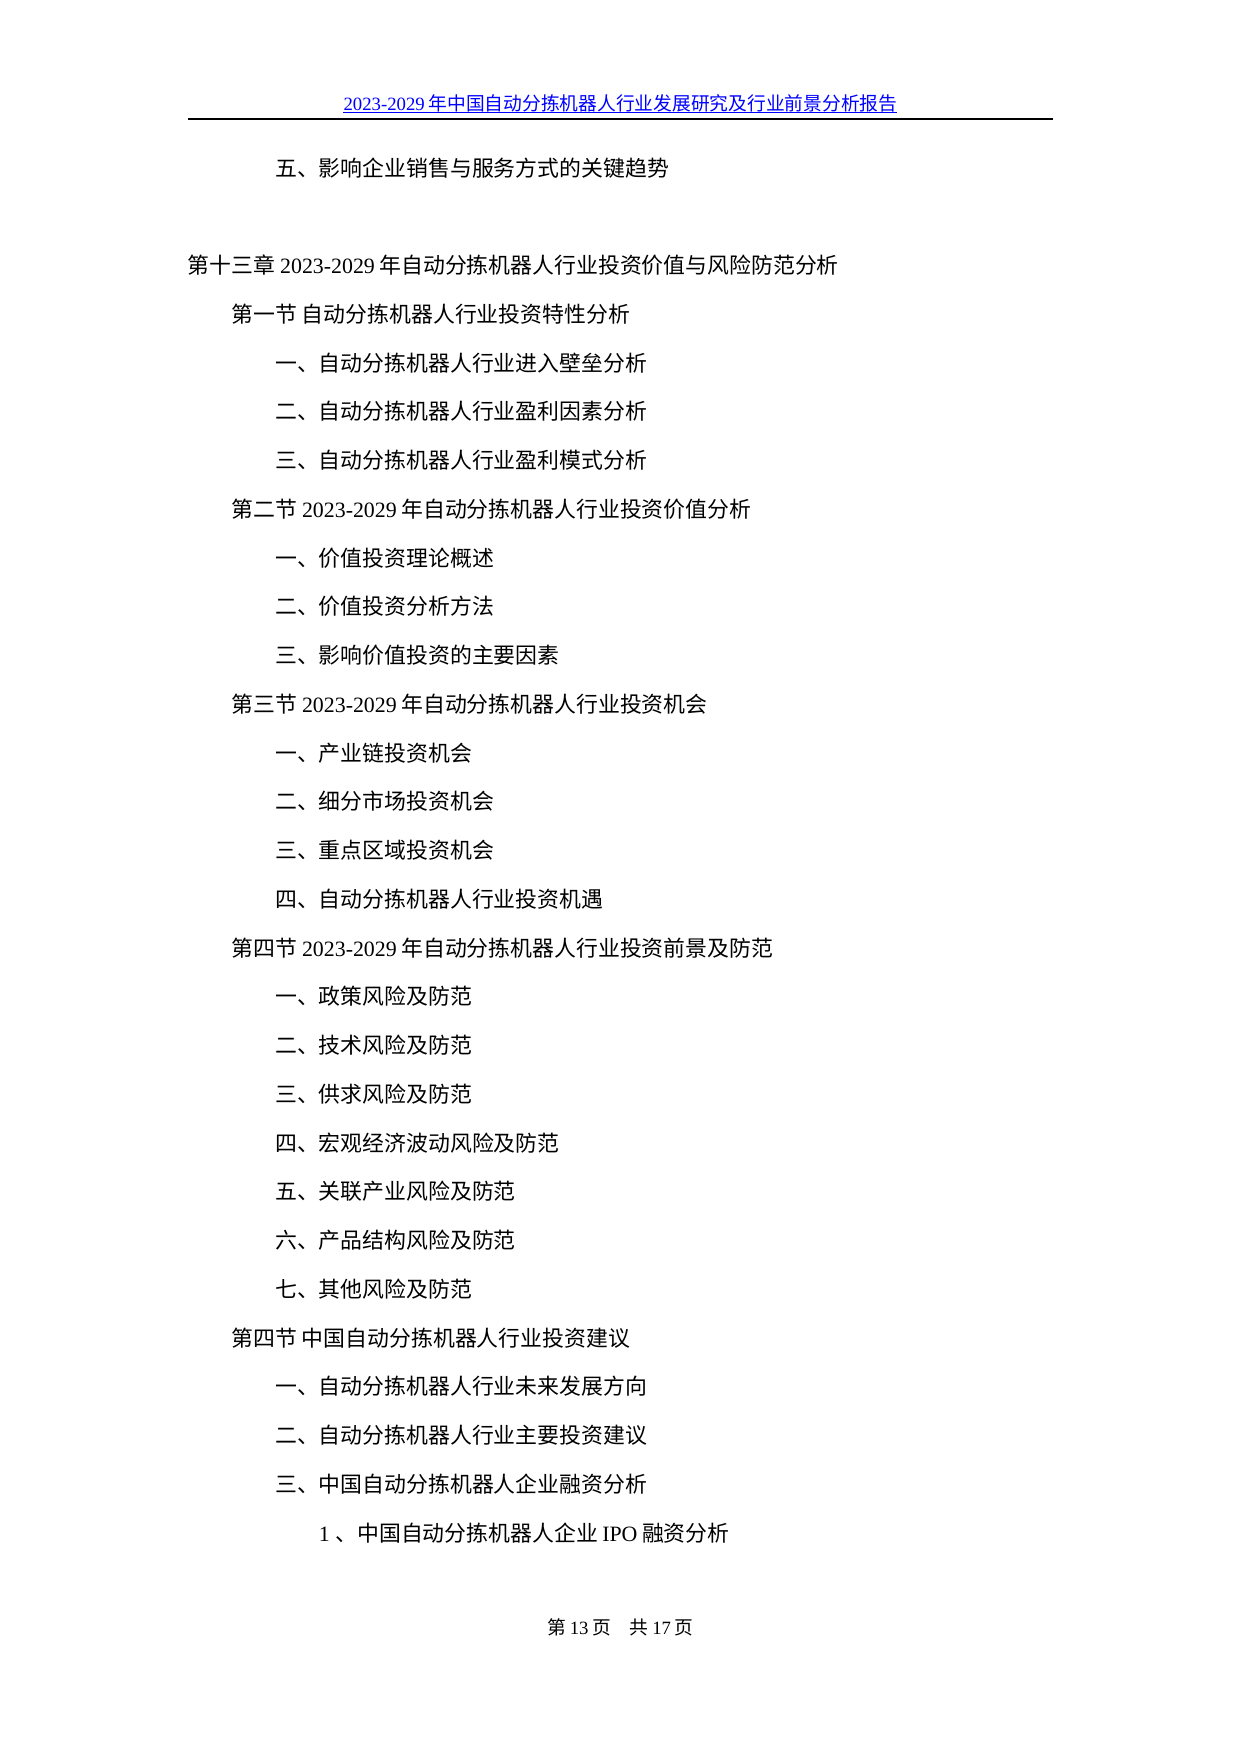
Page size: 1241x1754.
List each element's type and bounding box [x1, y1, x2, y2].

text [187, 150, 1053, 1548]
